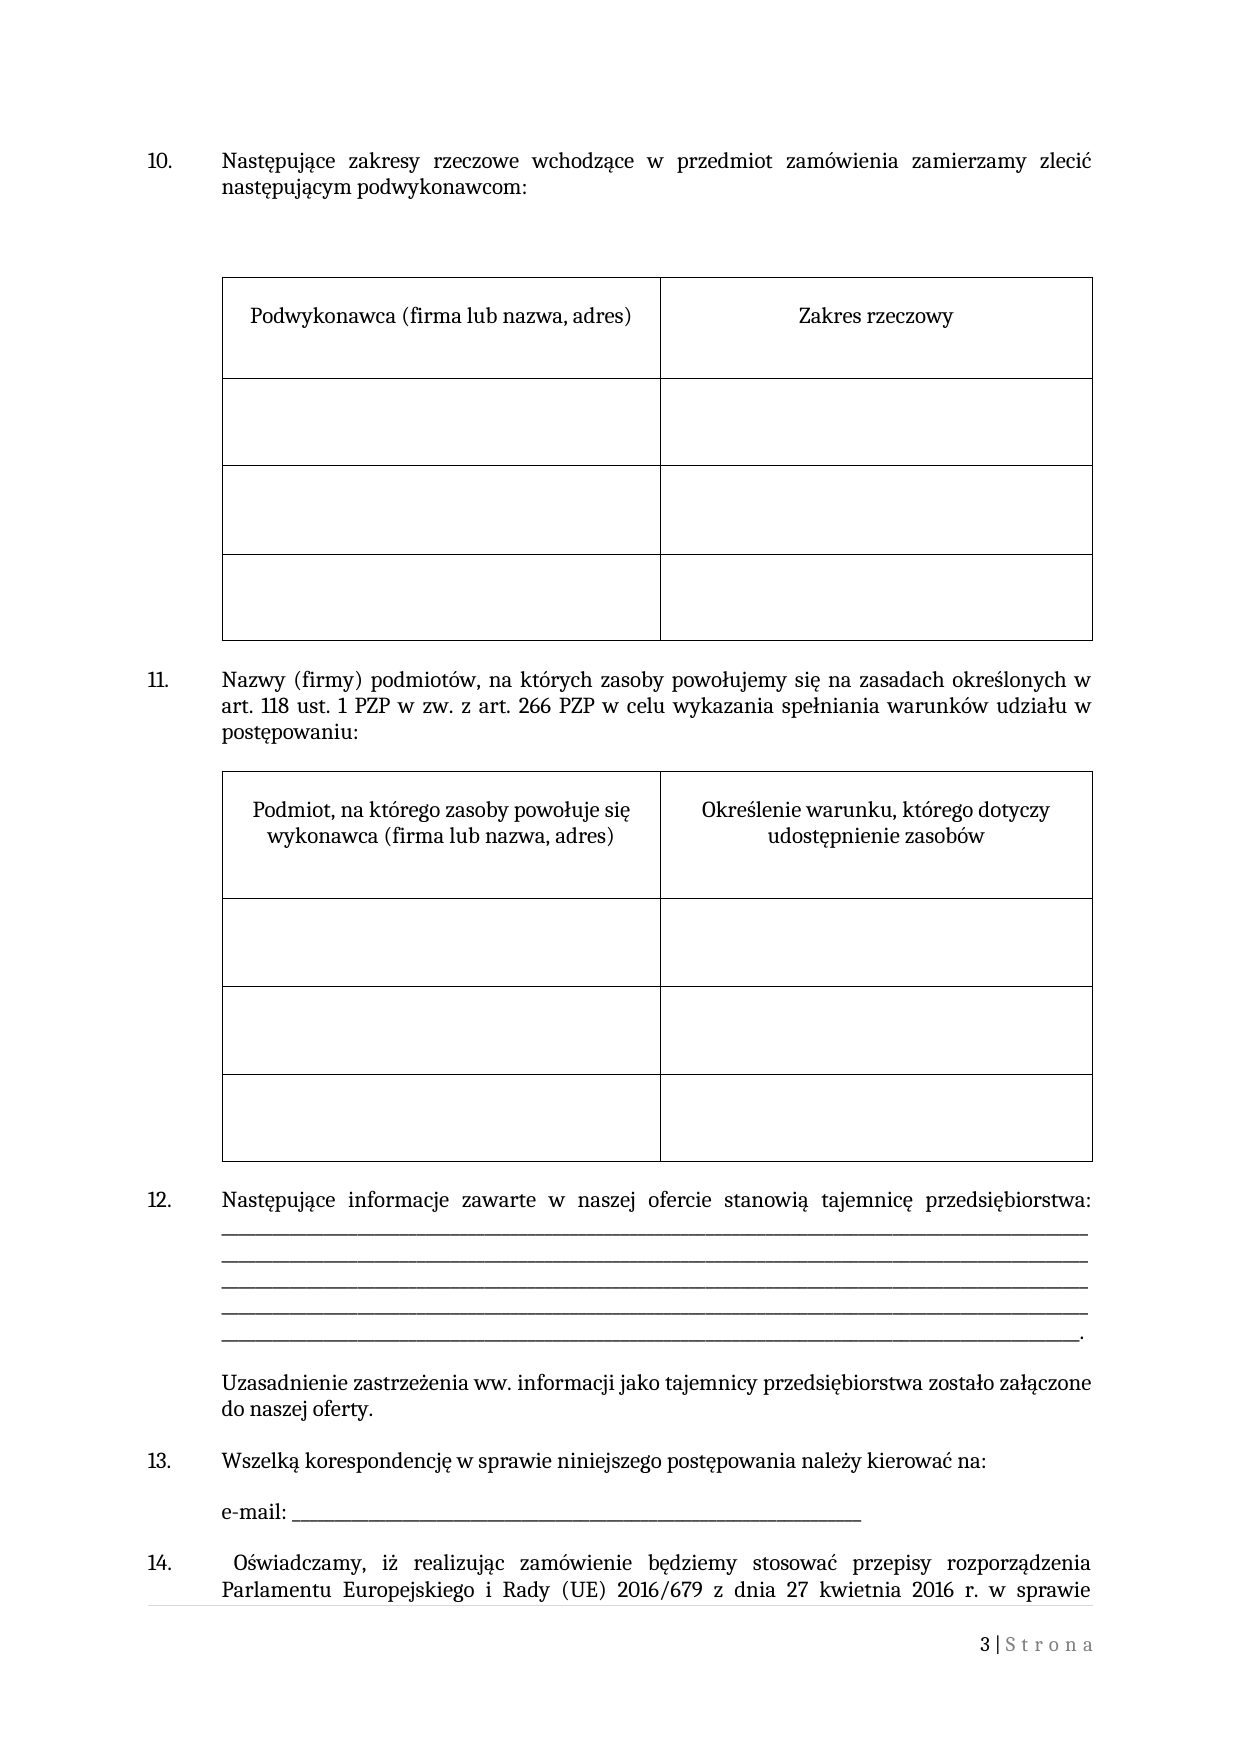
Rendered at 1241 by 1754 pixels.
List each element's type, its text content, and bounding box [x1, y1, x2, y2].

table_header Podwykonawca (firma lub nazwa, adres) [223, 278, 660, 378]
table_cell [223, 555, 660, 640]
table_cell [223, 899, 660, 986]
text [148, 1550, 1093, 1603]
text 11. Nazwy (firmy) podmiotów, na których zasoby powołujemy się na zasadach określonych w art. 118 ust. 1 PZP w zw. z art. 266 PZP w celu wykazania spełniania warunków udziału w postępowaniu: [148, 666, 1093, 746]
table_cell [661, 555, 1092, 640]
table_cell [661, 466, 1092, 554]
table_cell [661, 379, 1092, 465]
table_cell [223, 1075, 660, 1161]
text 10. Następujące zakresy rzeczowe wchodzące w przedmiot zamówienia zamierzamy zlecić następującym podwykonawcom: [148, 148, 1093, 200]
table_cell [223, 466, 660, 554]
text 12. Następujące informacje zawarte w naszej ofercie stanowią tajemnicę przedsiębiorstwa: _____________________________________________________________________________________________________________________________________________________________________________________________________________________________________________________________________________________________________________________________________________________________________________________________________________________________________________________________________________________________________________________________. [148, 1187, 1093, 1345]
table_header Zakres rzeczowy [661, 278, 1092, 378]
text 13. Wszelką korespondencję w sprawie niniejszego postępowania należy kierować na: [148, 1447, 1093, 1474]
table_cell [661, 1075, 1092, 1161]
table_cell [661, 987, 1092, 1074]
table_cell [661, 899, 1092, 986]
table_header Podmiot, na którego zasoby powołuje się wykonawca (firma lub nazwa, adres) [223, 772, 660, 898]
table_header Określenie warunku, którego dotyczy udostępnienie zasobów [661, 772, 1092, 898]
text e-mail: ___________________________________________________________________ [221, 1499, 1093, 1525]
table_cell [223, 379, 660, 465]
table_cell [223, 987, 660, 1074]
text Uzasadnienie zastrzeżenia ww. informacji jako tajemnicy przedsiębiorstwa zostało załączone do naszej oferty. [221, 1370, 1093, 1422]
